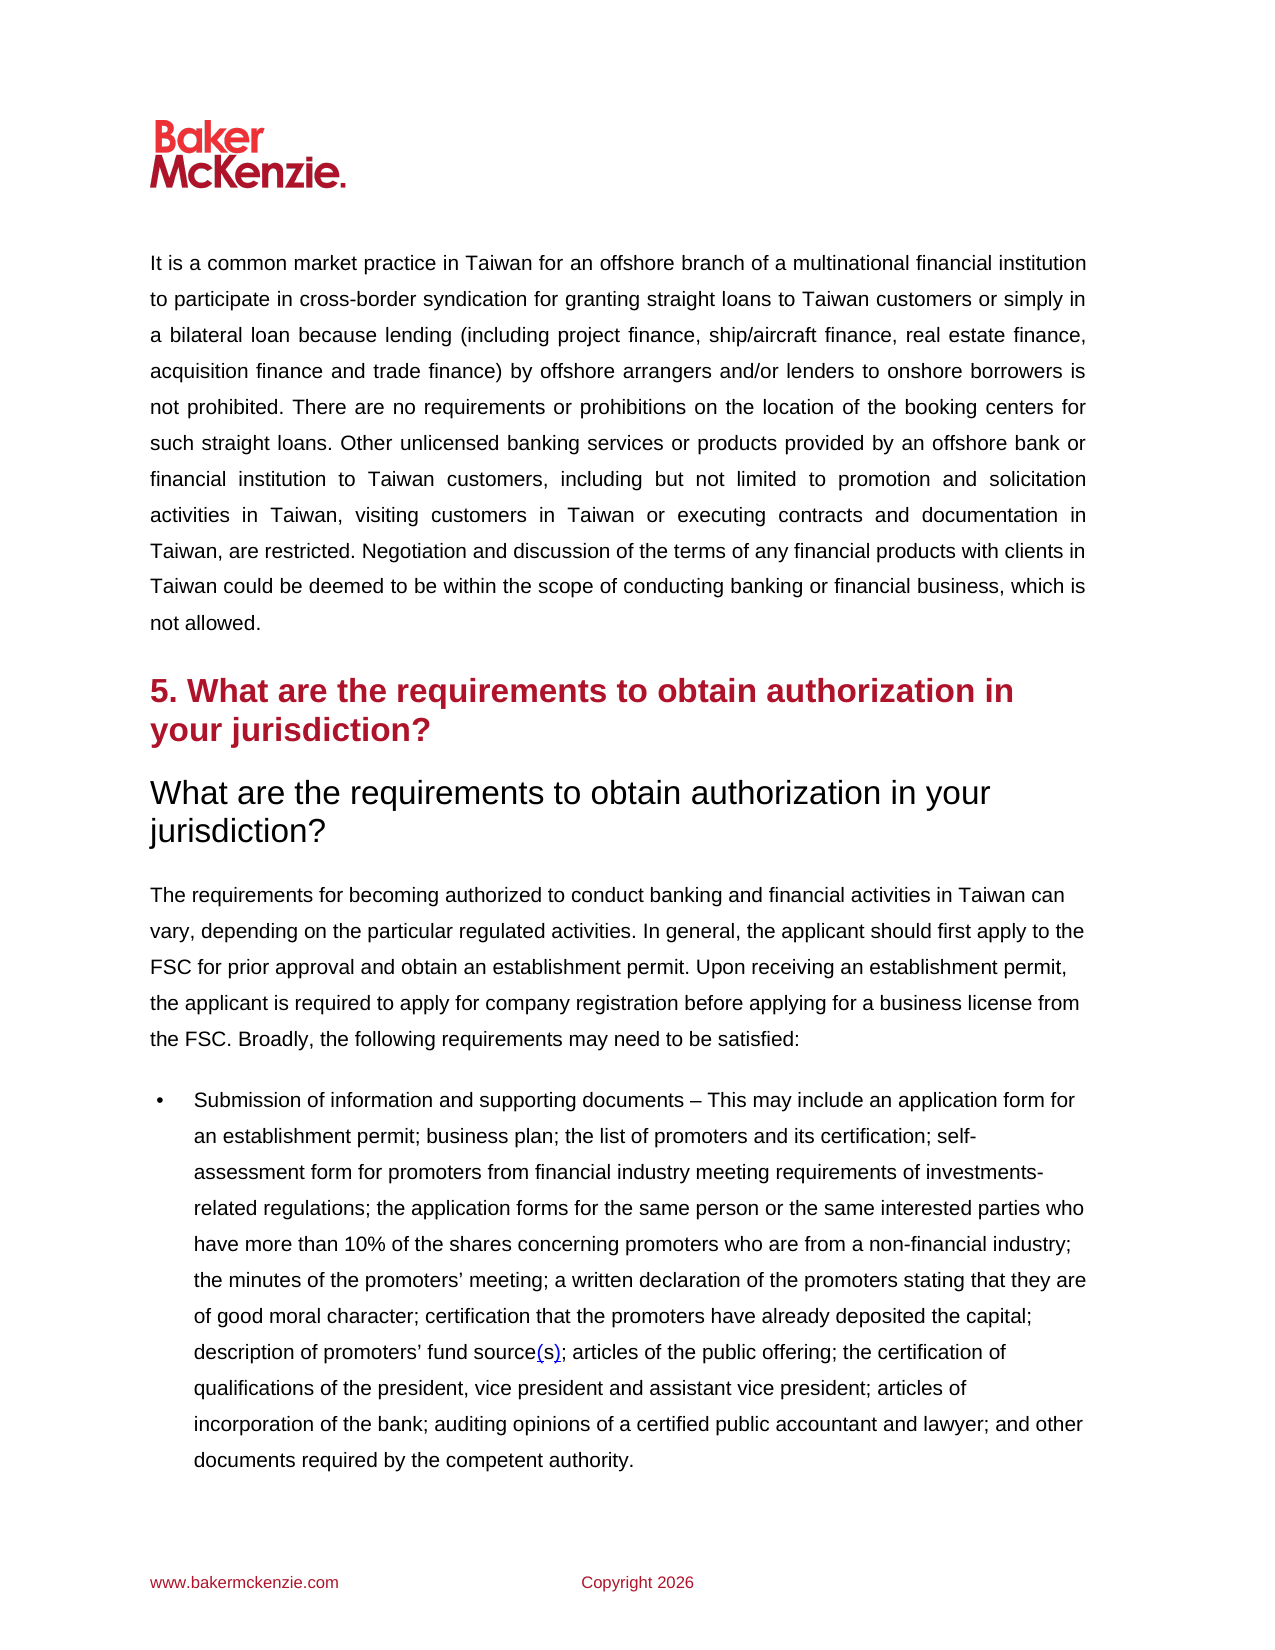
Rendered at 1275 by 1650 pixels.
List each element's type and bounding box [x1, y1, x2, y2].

picture [150, 120, 346, 189]
